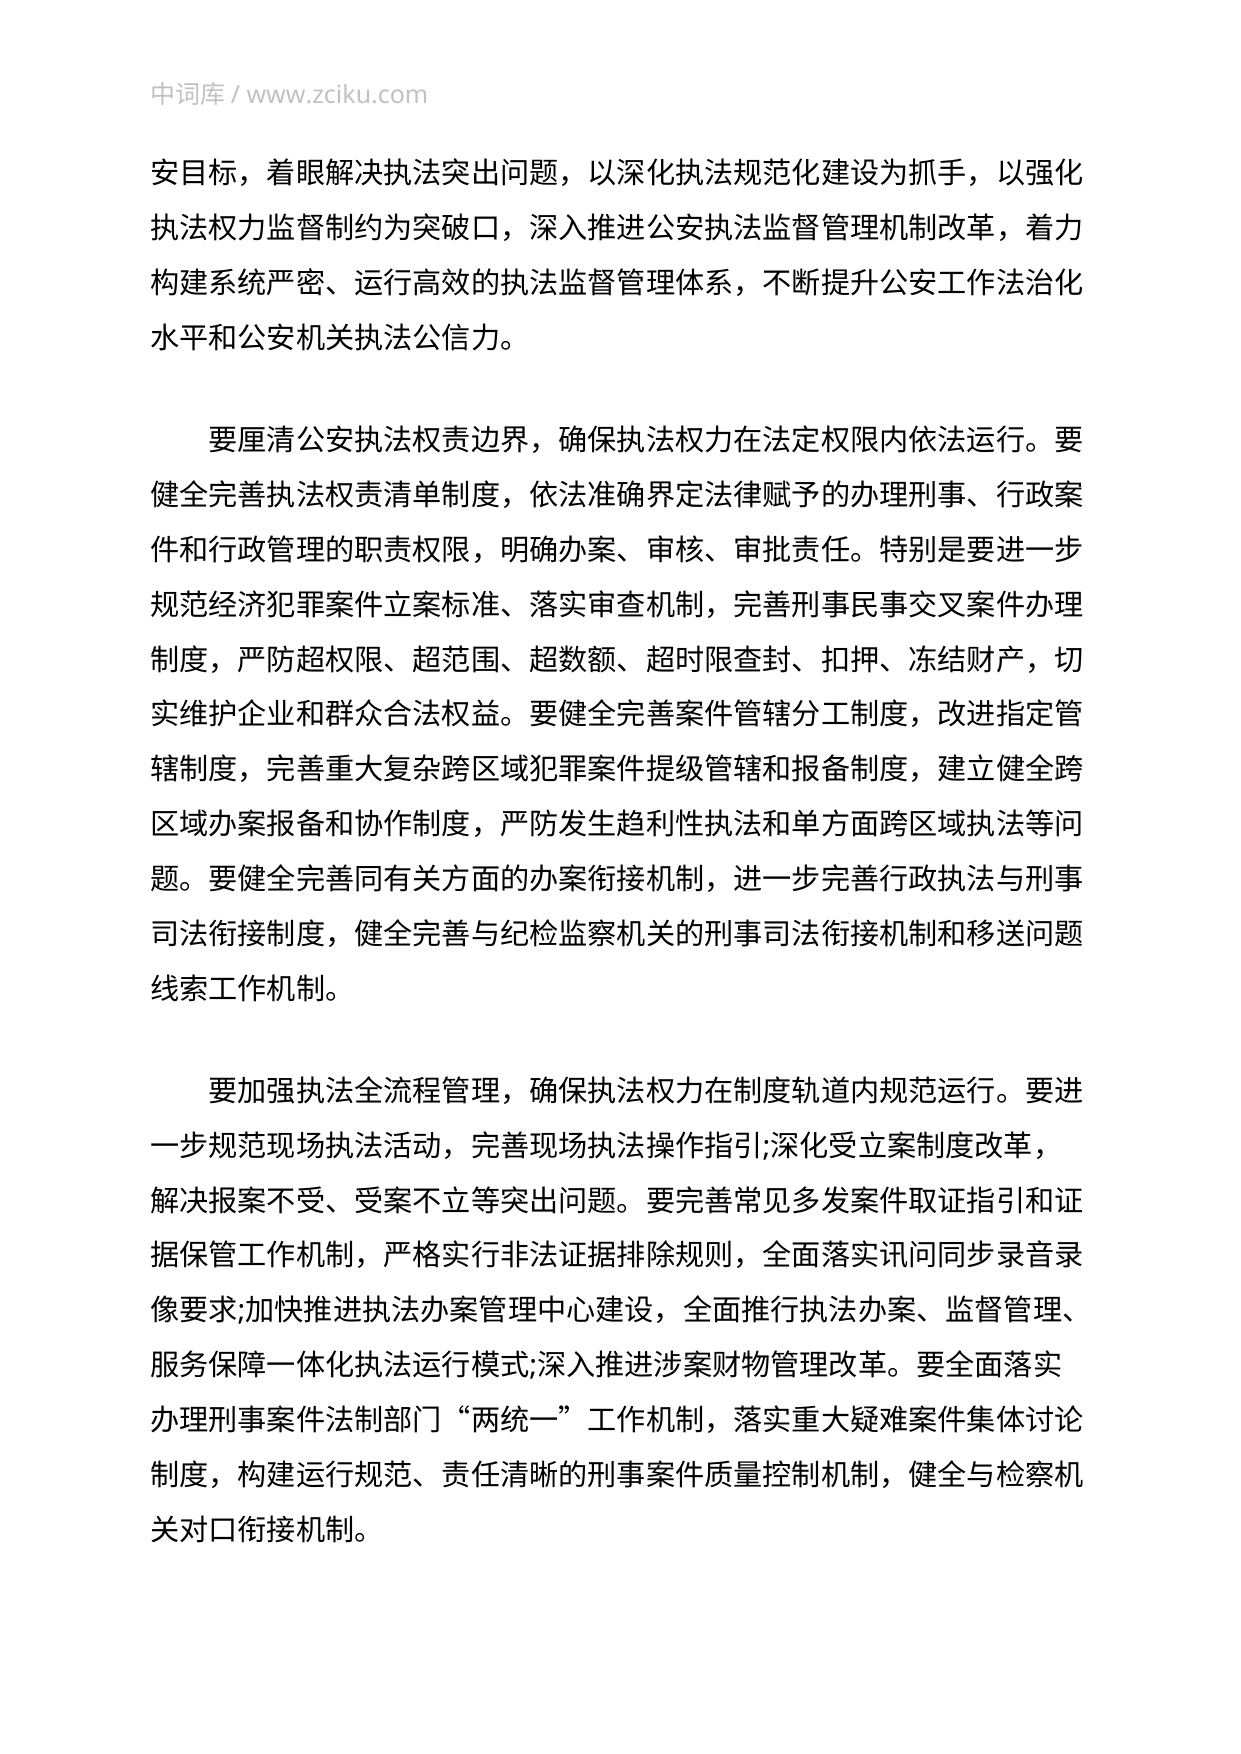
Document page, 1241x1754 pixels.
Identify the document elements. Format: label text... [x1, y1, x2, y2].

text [150, 150, 1090, 357]
text 要加强执法全流程管理，确保执法权力在制度轨道内规范运行。要进一步规范现场执法活动，完善现场执法操作指引;深化受立案制度改革，解决报案不受、受案不立等突出问题。要完善常见多发案件取证指引和证据保管工作机制，严格实行非法证据排除规则，全面落实讯问同步录音录像要求;加快推进执法办案管理中心建设，全面推行执法办案、监督管理、服务保障一体化执法运行模式;深入推进涉案财物管理改革。要全面落实办理刑事案件法制部门“两统一”工作机制，落实重大疑难案件集体讨论制度，构建运行规范、责任清晰的刑事案件质量控制机制，健全与检察机关对口衔接机制。 [150, 1067, 1090, 1549]
text 要厘清公安执法权责边界，确保执法权力在法定权限内依法运行。要健全完善执法权责清单制度，依法准确界定法律赋予的办理刑事、行政案件和行政管理的职责权限，明确办案、审核、审批责任。特别是要进一步规范经济犯罪案件立案标准、落实审查机制，完善刑事民事交叉案件办理制度，严防超权限、超范围、超数额、超时限查封、扣押、冻结财产，切实维护企业和群众合法权益。要健全完善案件管辖分工制度，改进指定管辖制度，完善重大复杂跨区域犯罪案件提级管辖和报备制度，建立健全跨区域办案报备和协作制度，严防发生趋利性执法和单方面跨区域执法等问题。要健全完善同有关方面的办案衔接机制，进一步完善行政执法与刑事司法衔接制度，健全完善与纪检监察机关的刑事司法衔接机制和移送问题线索工作机制。 [150, 416, 1090, 1008]
